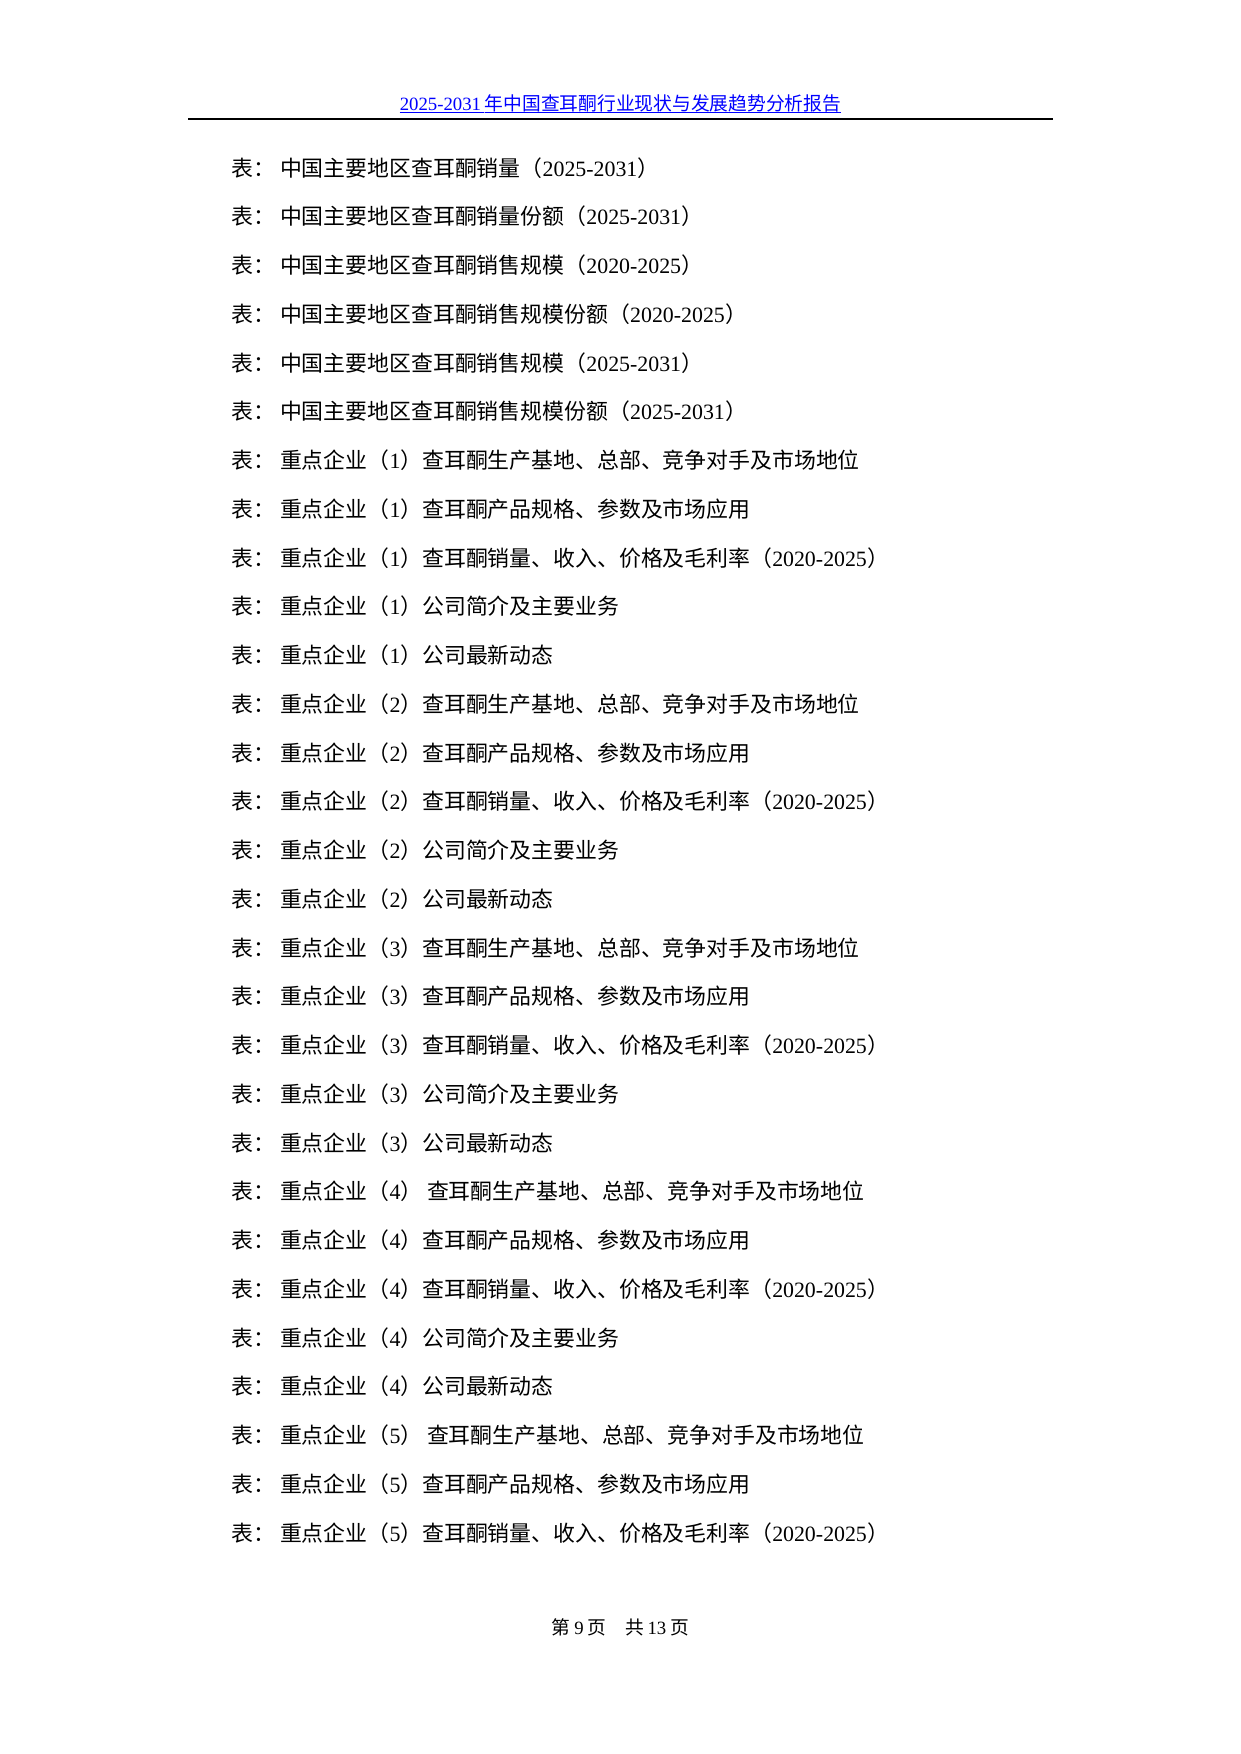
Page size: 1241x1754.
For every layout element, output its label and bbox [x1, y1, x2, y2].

text [187, 150, 1053, 1548]
